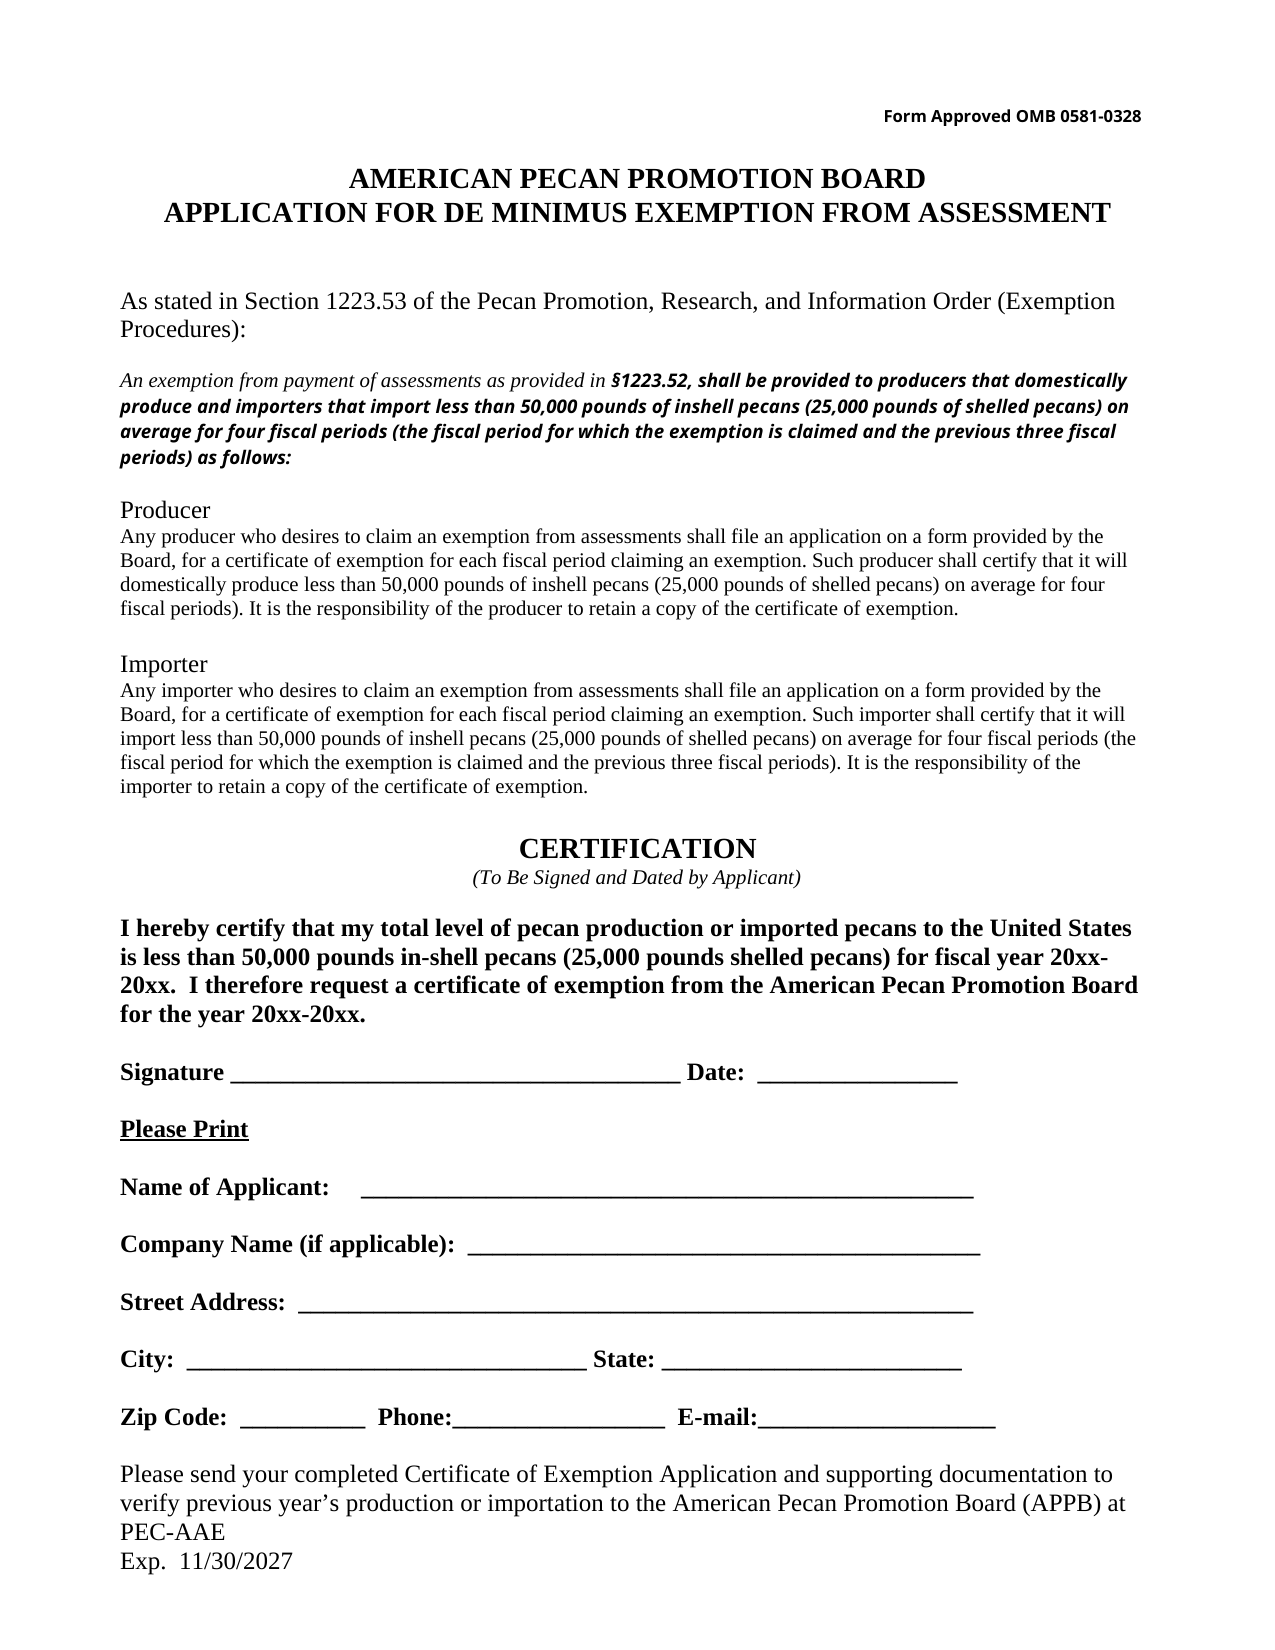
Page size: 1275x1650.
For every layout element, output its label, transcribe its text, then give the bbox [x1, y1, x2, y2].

text As stated in Section 1223.53 of the Pecan Promotion, Research, and Information Order (Exemption Procedures): [120, 286, 1155, 343]
subtitle Any producer who desires to claim an exemption from assessments shall file an application on a form provided by the Board, for a certificate of exemption for each fiscal period claiming an exemption. Such producer shall certify that it will domestically produce less than 50,000 pounds of inshell pecans (25,000 pounds of shelled pecans) on average for four fiscal periods). It is the responsibility of the producer to retain a copy of the certificate of exemption. [120, 524, 1155, 620]
text Please Print [120, 1114, 1155, 1143]
text Importer [120, 649, 1155, 677]
text Zip Code: __________ Phone:_________________ E-mail:___________________ [120, 1402, 1155, 1431]
subtitle AMERICAN PECAN PROMOTION BOARD [120, 161, 1155, 195]
text Form Approved OMB 0581-0328 [120, 105, 1155, 128]
text City: ________________________________ State: ________________________ [120, 1344, 1155, 1373]
text CERTIFICATION [120, 831, 1155, 865]
text APPLICATION FOR DE MINIMUS EXEMPTION FROM ASSESSMENT [120, 195, 1155, 228]
text Signature ____________________________________ Date: ________________ [120, 1057, 1155, 1086]
text I hereby certify that my total level of pecan production or imported pecans to the United States is less than 50,000 pounds in-shell pecans (25,000 pounds shelled pecans) for fiscal year 20xx-20xx. I therefore request a certificate of exemption from the American Pecan Promotion Board for the year 20xx-20xx. [120, 913, 1155, 1028]
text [120, 1459, 1155, 1517]
text Any importer who desires to claim an exemption from assessments shall file an application on a form provided by the Board, for a certificate of exemption for each fiscal period claiming an exemption. Such importer shall certify that it will import less than 50,000 pounds of inshell pecans (25,000 pounds of shelled pecans) on average for four fiscal periods (the fiscal period for which the exemption is claimed and the previous three fiscal periods). It is the responsibility of the importer to retain a copy of the certificate of exemption. [120, 677, 1155, 798]
text Producer [120, 495, 1155, 524]
text Name of Applicant: _________________________________________________ [120, 1172, 1155, 1201]
subtitle An exemption from payment of assessments as provided in §1223.52, shall be provided to producers that domestically produce and importers that import less than 50,000 pounds of inshell pecans (25,000 pounds of shelled pecans) on average for four fiscal periods (the fiscal period for which the exemption is claimed and the previous three fiscal periods) as follows: [120, 367, 1155, 469]
text Street Address: ______________________________________________________ [120, 1287, 1155, 1316]
text Company Name (if applicable): _________________________________________ [120, 1229, 1155, 1258]
text (To Be Signed and Dated by Applicant) [120, 865, 1155, 889]
